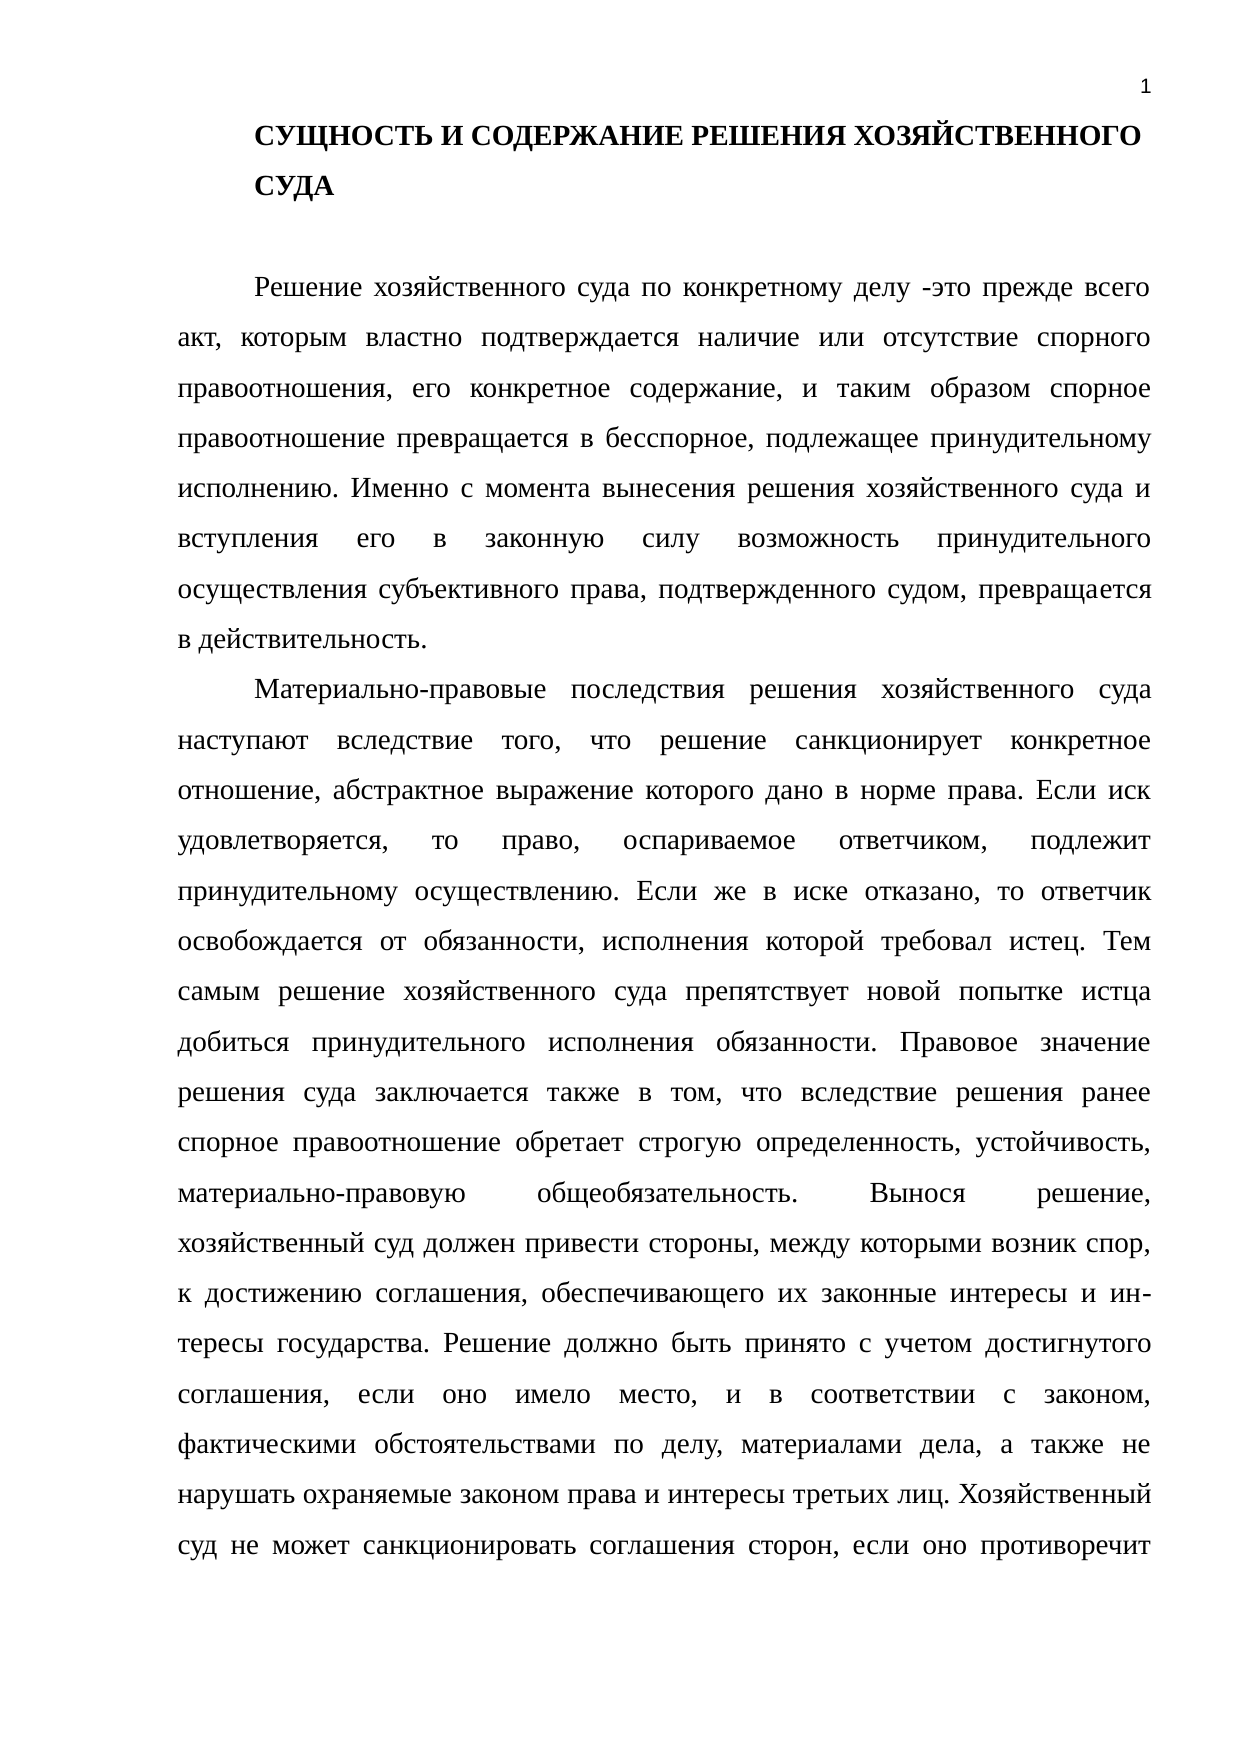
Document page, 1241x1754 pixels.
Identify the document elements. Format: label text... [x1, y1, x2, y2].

text СУДА [177, 168, 1152, 202]
text СУЩНОСТЬ И СОДЕРЖАНИЕ РЕШЕНИЯ ХОЗЯЙСТВЕННОГО [177, 118, 1152, 152]
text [177, 672, 1152, 1560]
text Решение хозяйственного суда по конкретному делу -это прежде всего акт, которым властно подтверждается наличие или отсутствие спорного правоотношения, его конкретное содержание, и таким образом спорное правоотношение превращается в бесспорное, подлежащее принудительному исполнению. Именно с момента вынесения решения хозяйственного суда и вступления его в законную силу возможность принудительного осуществления субъективного права, подтвержденного судом, превращается в действительность. [177, 269, 1152, 655]
